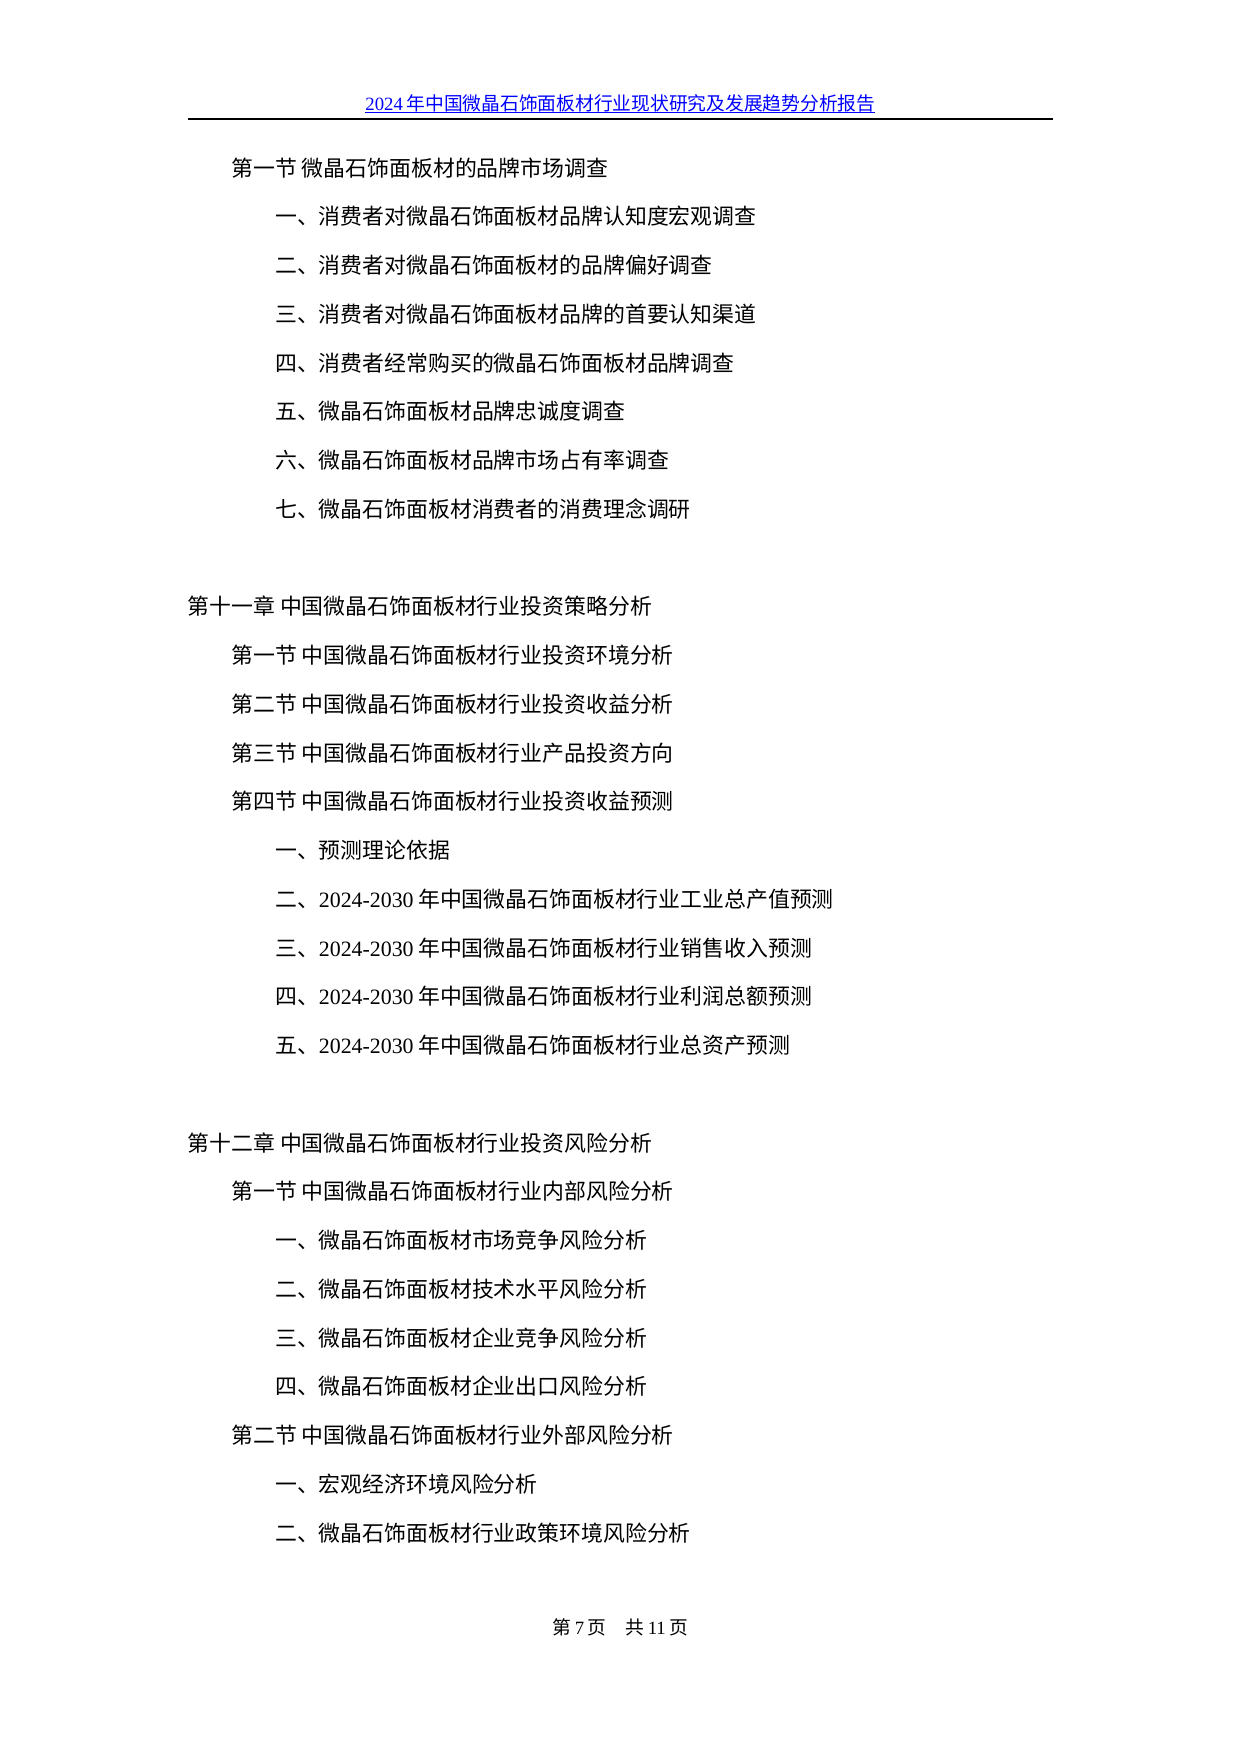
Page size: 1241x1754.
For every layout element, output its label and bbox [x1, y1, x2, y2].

text [187, 150, 1053, 1548]
